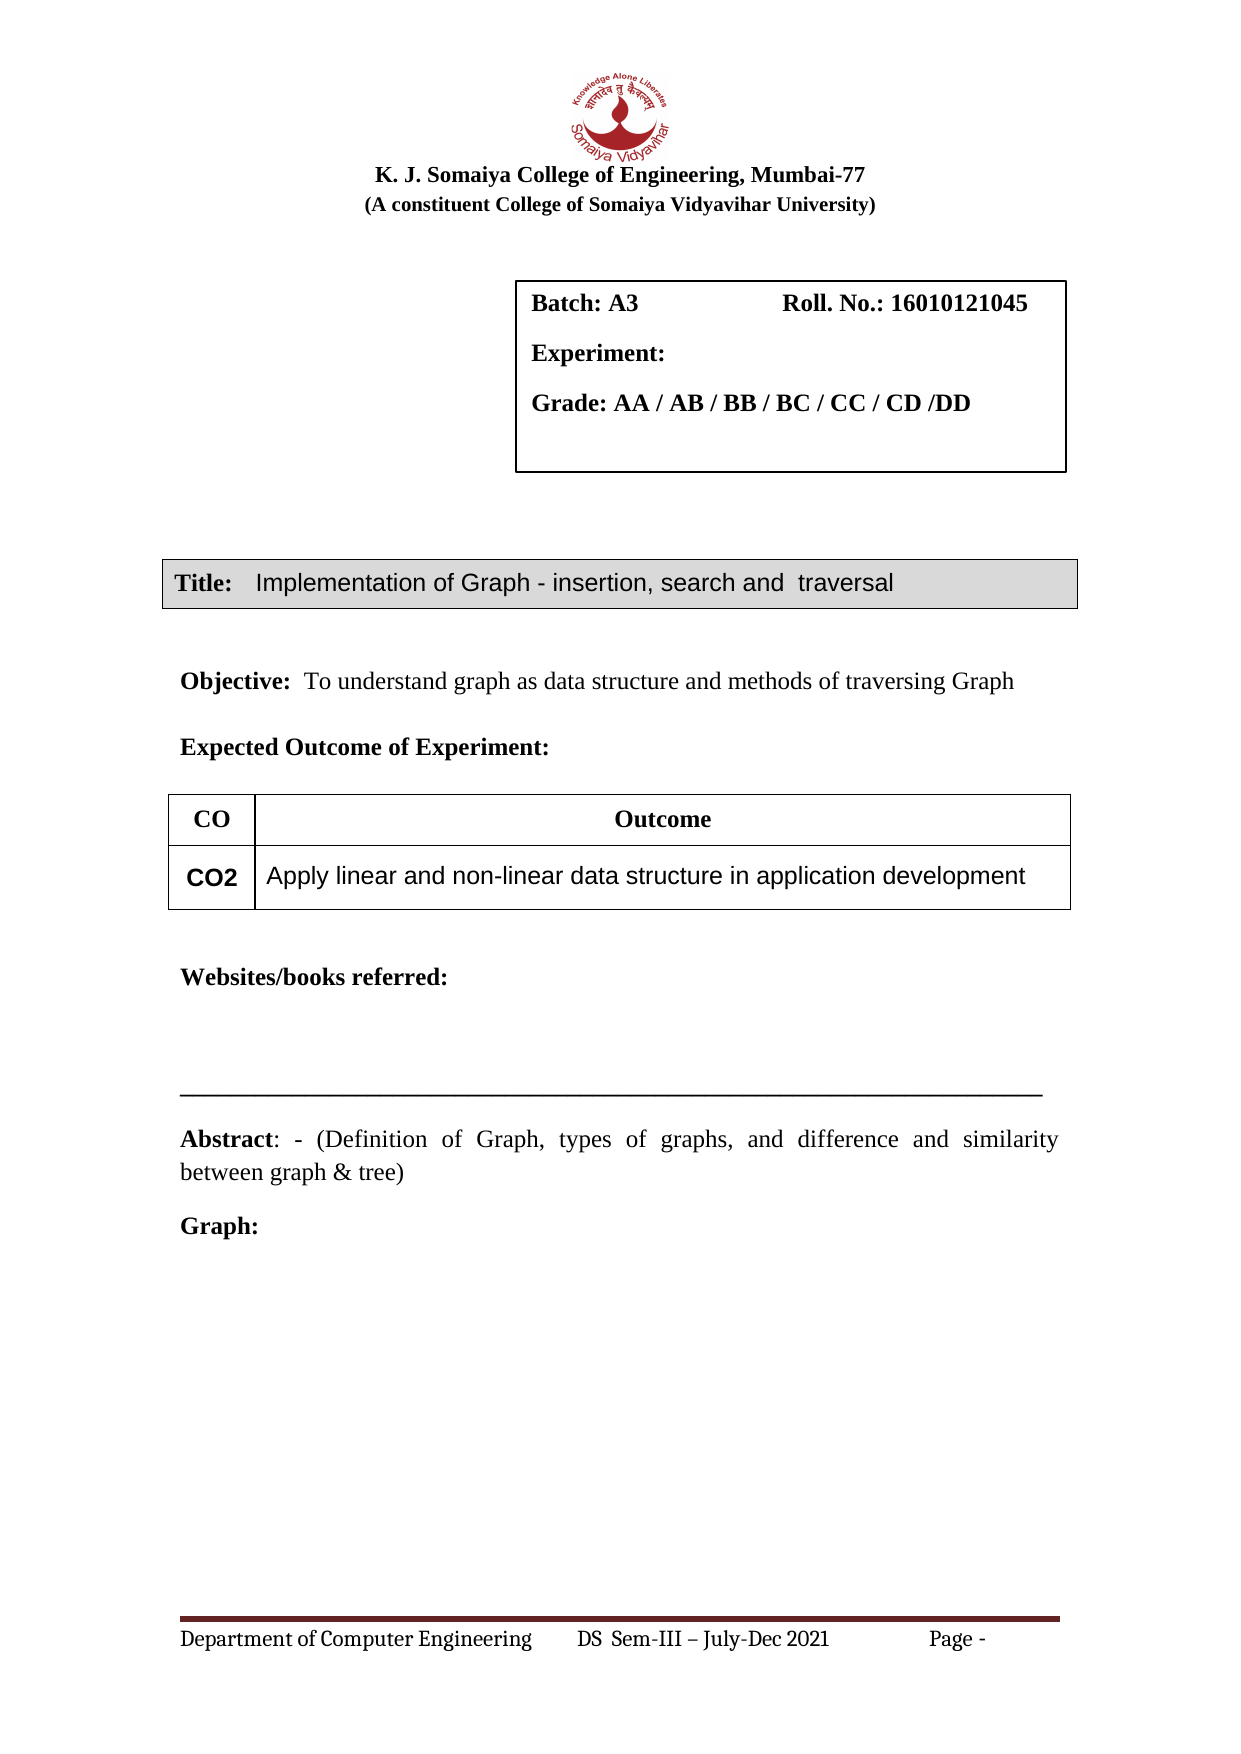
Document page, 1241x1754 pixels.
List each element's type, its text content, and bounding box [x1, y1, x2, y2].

table_header Outcome [256, 795, 1070, 845]
picture [571, 73, 669, 162]
table_header Title: Implementation of Graph - insertion, search and traversal [163, 560, 1077, 608]
table_cell Apply linear and non-linear data structure in application development [256, 846, 1070, 908]
text Websites/books referred: [180, 962, 1060, 991]
text Abstract: - (Definition of Graph, types of graphs, and difference and similarity between graph & tree) [180, 1124, 1060, 1186]
text Expected Outcome of Experiment: [180, 732, 1060, 761]
text _____________________________________________________________________ [180, 1070, 1060, 1099]
text Objective: To understand graph as data structure and methods of traversing Graph [180, 666, 1060, 695]
table_header CO [169, 795, 254, 845]
text Graph: [180, 1211, 1060, 1240]
table_cell CO2 [169, 846, 254, 908]
